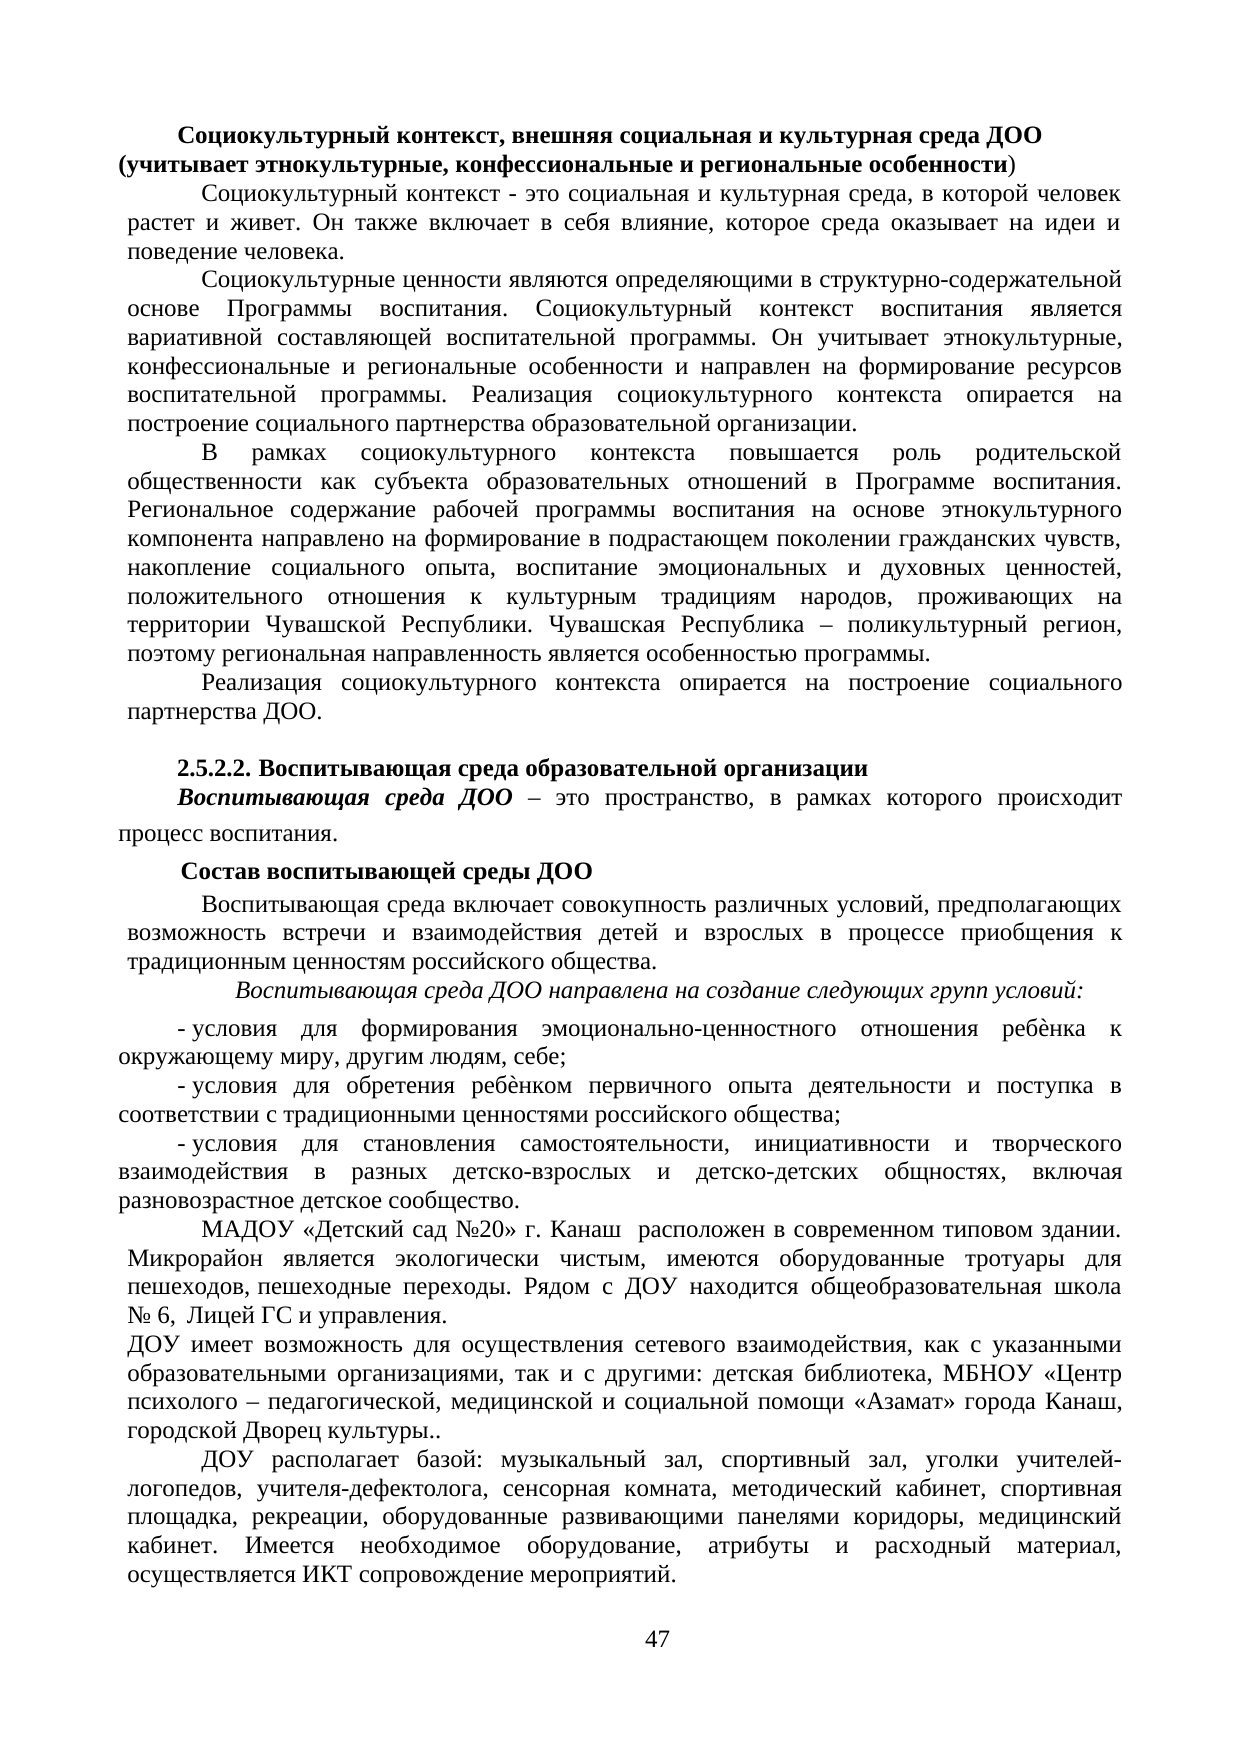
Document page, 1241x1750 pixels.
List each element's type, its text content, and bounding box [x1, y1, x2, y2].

text ДОУ располагает базой: музыкальный зал, спортивный зал, уголки учителей- логопедов, учителя-дефектолога, сенсорная комната, методический кабинет, спортивная площадка, рекреации, оборудованные развивающими панелями коридоры, медицинский кабинет. Имеется необходимое оборудование, атрибуты и расходный материал, осуществляется ИКТ сопровождение мероприятий. [127, 1444, 1122, 1588]
list условия для обретения ребѐнком первичного опыта деятельности и поступка в соответствии с традиционными ценностями российского общества; [118, 1070, 1122, 1128]
subtitle Воспитывающая среда образовательной организации [177, 753, 1236, 782]
text Реализация социокультурного контекста опирается на построение социального партнерства ДОО. [127, 667, 1123, 724]
text ДОУ имеет возможность для осуществления сетевого взаимодействия, как с указанными образовательными организациями, так и с другими: детская библиотека, МБНОУ «Центр психолого – педагогической, медицинской и социальной помощи «Азамат» города Канаш, городской Дворец культуры.. [127, 1329, 1123, 1444]
text МАДОУ «Детский сад №20» г. Канаш расположен в современном типовом здании. Микрорайон является экологически чистым, имеются оборудованные тротуары для пешеходов, пешеходные переходы. Рядом с ДОУ находится общеобразовательная школа № 6, Лицей ГС и управления. [127, 1214, 1122, 1329]
text Воспитывающая среда ДОО направлена на создание следующих групп условий: [177, 975, 1182, 1004]
text Социокультурные ценности являются определяющими в структурно-содержательной основе Программы воспитания. Социокультурный контекст воспитания является вариативной составляющей воспитательной программы. Он учитывает этнокультурные, конфессиональные и региональные особенности и направлен на формирование ресурсов воспитательной программы. Реализация социокультурного контекста опирается на построение социального партнерства образовательной организации. [127, 264, 1122, 437]
subtitle Социокультурный контекст, внешняя социальная и культурная среда ДОО (учитывает этнокультурные, конфессиональные и региональные особенности) [118, 121, 1122, 178]
list условия для формирования эмоционально-ценностного отношения ребѐнка к окружающему миру, другим людям, себе; [118, 1013, 1122, 1070]
text Воспитывающая среда ДОО – это пространство, в рамках которого происходит процесс воспитания. [118, 782, 1122, 847]
list условия для становления самостоятельности, инициативности и творческого взаимодействия в разных детско-взрослых и детско-детских общностях, включая разновозрастное детское сообщество. [118, 1128, 1122, 1214]
subtitle Состав воспитывающей среды ДОО [180, 856, 1180, 885]
text Воспитывающая среда включает совокупность различных условий, предполагающих возможность встречи и взаимодействия детей и взрослых в процессе приобщения к традиционным ценностям российского общества. [127, 889, 1122, 975]
text В рамках социокультурного контекста повышается роль родительской общественности как субъекта образовательных отношений в Программе воспитания. Региональное содержание рабочей программы воспитания на основе этнокультурного компонента направлено на формирование в подрастающем поколении гражданских чувств, накопление социального опыта, воспитание эмоциональных и духовных ценностей, положительного отношения к культурным традициям народов, проживающих на территории Чувашской Республики. Чувашская Республика – поликультурный регион, поэтому региональная направленность является особенностью программы. [127, 437, 1122, 667]
text Социокультурный контекст - это социальная и культурная среда, в которой человек растет и живет. Он также включает в себя влияние, которое среда оказывает на идеи и поведение человека. [127, 178, 1122, 264]
